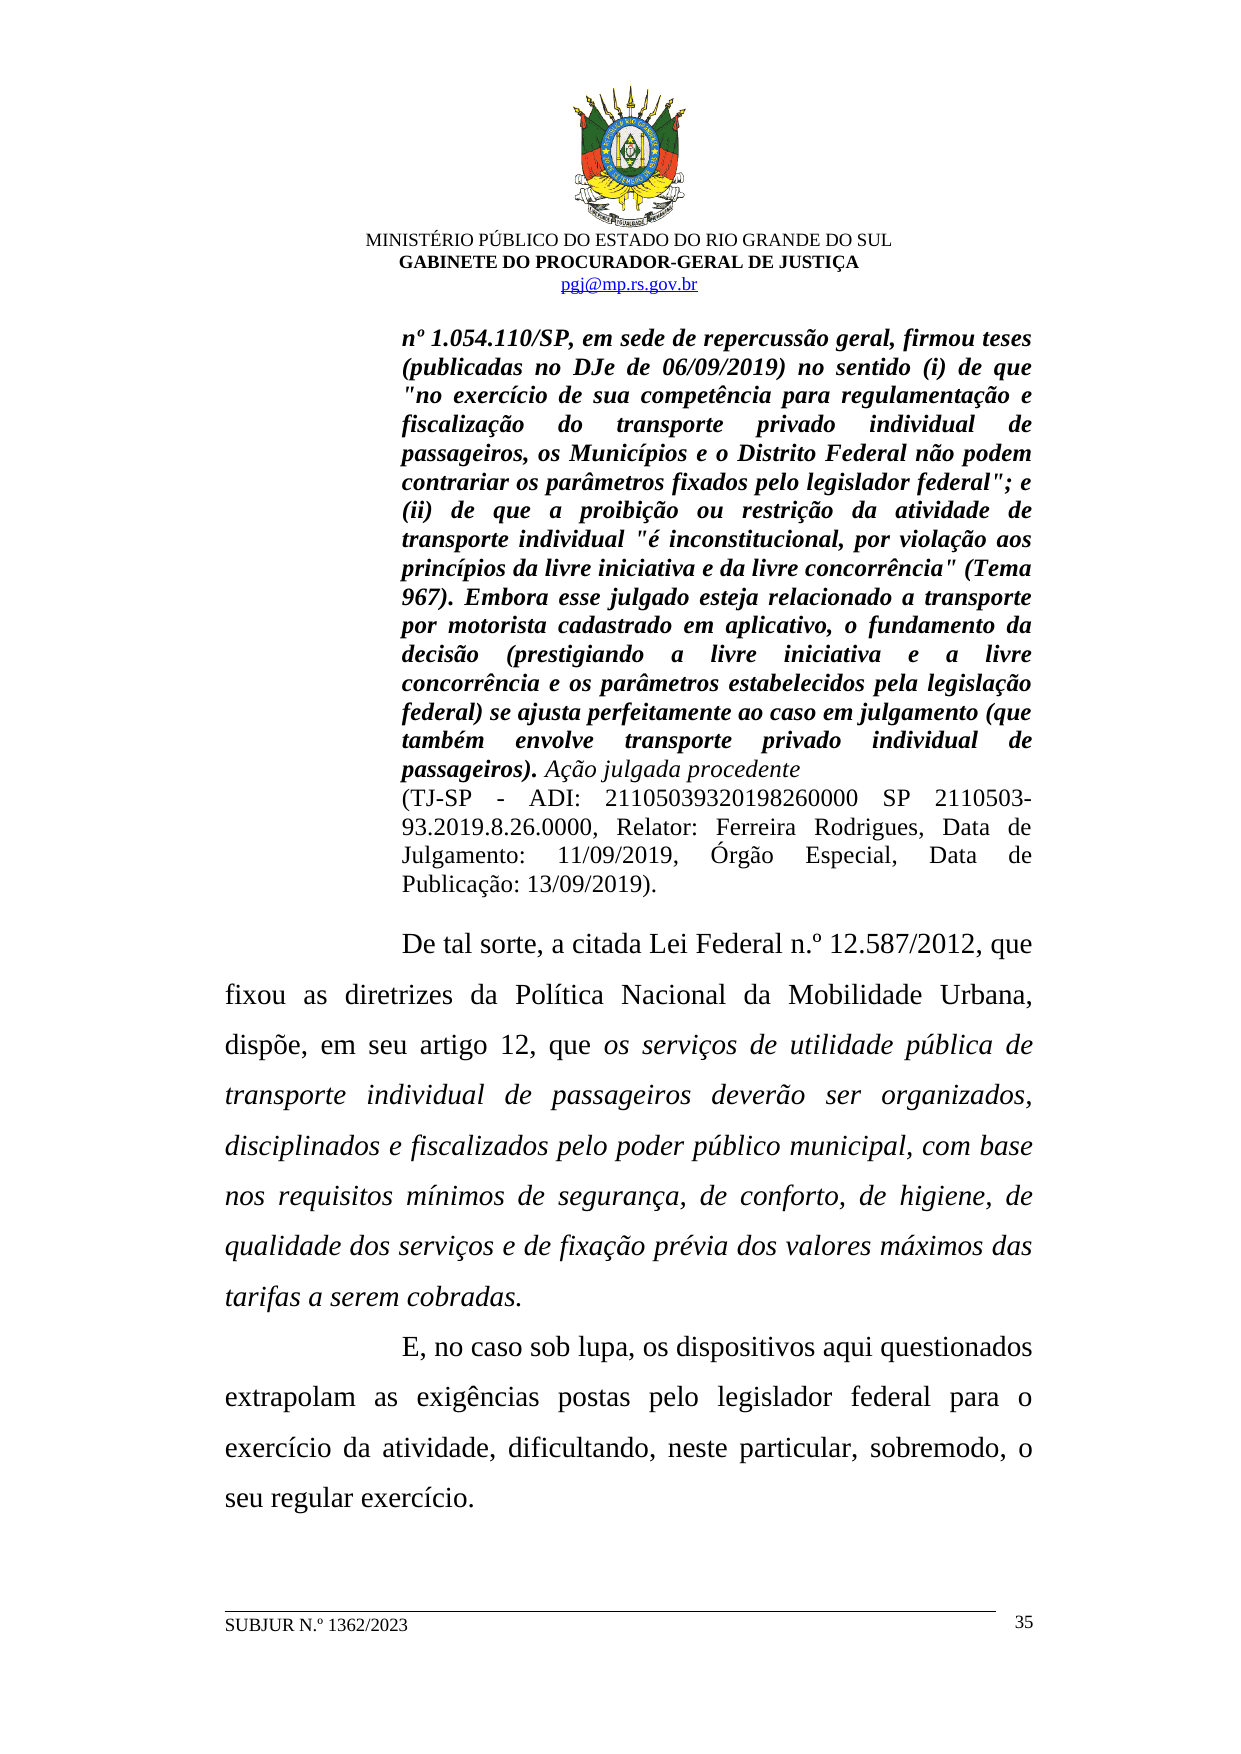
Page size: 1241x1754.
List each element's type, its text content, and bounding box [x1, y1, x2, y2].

text De tal sorte, a citada Lei Federal n.º 12.587/2012, que fixou as diretrizes da Política Nacional da Mobilidade Urbana, dispõe, em seu artigo 12, que os serviços de utilidade pública de transporte individual de passageiros deverão ser organizados, disciplinados e fiscalizados pelo poder público municipal, com base nos requisitos mínimos de segurança, de conforto, de higiene, de qualidade dos serviços e de fixação prévia dos valores máximos das tarifas a serem cobradas. [224, 927, 1033, 1312]
picture [570, 82, 688, 230]
text E, no caso sob lupa, os dispositivos aqui questionados extrapolam as exigências postas pelo legislador federal para o exercício da atividade, dificultando, neste particular, sobremodo, o seu regular exercício. [224, 1329, 1033, 1513]
text (TJ-SP - ADI: 21105039320198260000 SP 2110503-93.2019.8.26.0000, Relator: Ferreira Rodrigues, Data de Julgamento: 11/09/2019, Órgão Especial, Data de Publicação: 13/09/2019). [402, 783, 1033, 898]
